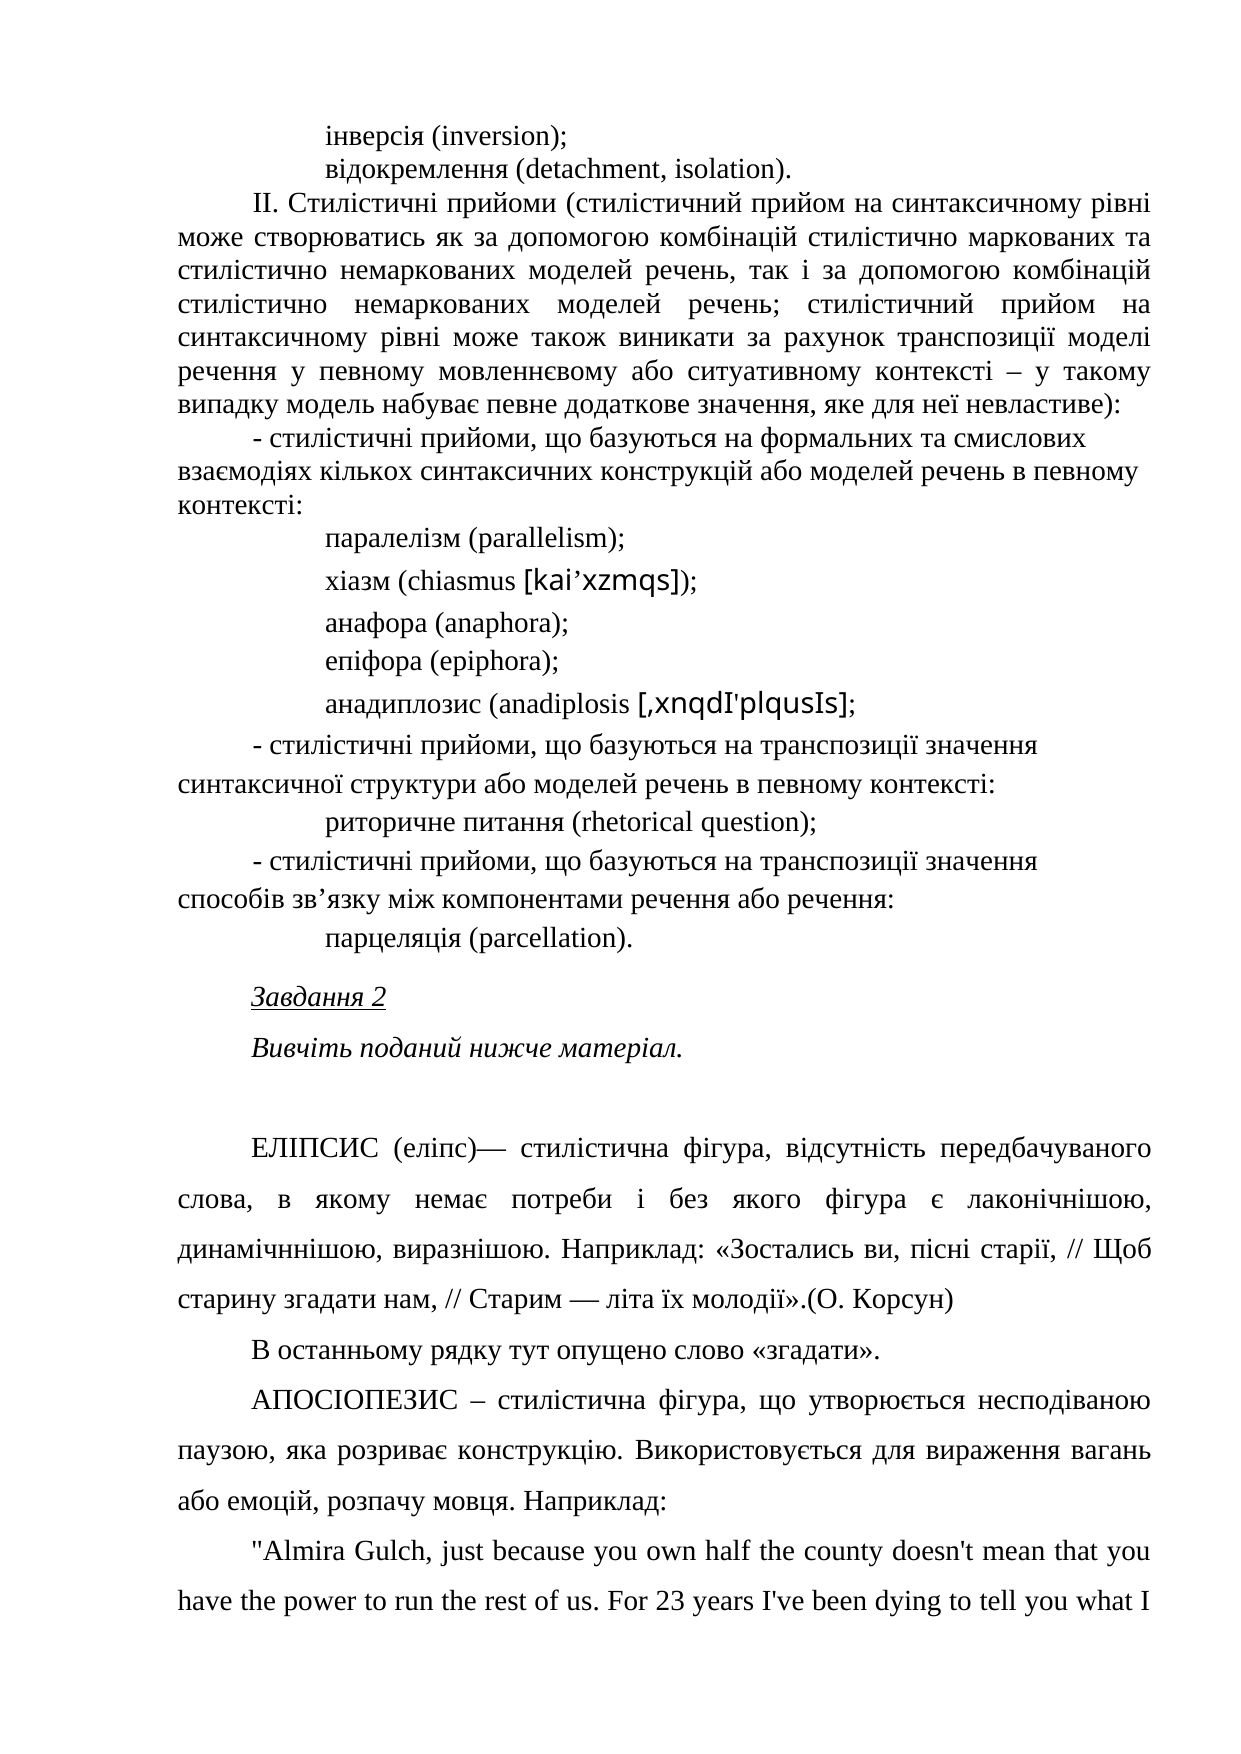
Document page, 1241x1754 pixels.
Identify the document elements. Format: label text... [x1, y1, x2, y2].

text інверсія (inversion); [252, 118, 1152, 152]
text АПОСІОПЕЗИС – стилістична фігура, що утворюється несподіваною паузою, яка розриває конструкцію. Використовується для вираження вагань або емоцій, розпачу мовця. Наприклад: [177, 1382, 1152, 1516]
text В останньому рядку тут опущено слово «згадати». [177, 1332, 1152, 1365]
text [177, 1533, 1152, 1617]
text хіазм (chiasmus [kai’xzmqs]); [252, 559, 1152, 599]
text паралелізм (parallelism); [252, 521, 1152, 554]
text епіфора (epiphora); [252, 643, 1152, 677]
text - стилістичні прийоми, що базуються на транспозиції значення синтаксичної структури або моделей речень в певному контексті: [177, 727, 1152, 799]
text риторичне питання (rhetorical question); [252, 804, 1152, 838]
text відокремлення (detachment, isolation). [252, 152, 1152, 185]
text - стилістичні прийоми, що базуються на транспозиції значення способів зв’язку між компонентами речення або речення: [177, 843, 1152, 915]
text ІІ. Стилістичні прийоми (стилістичний прийом на синтаксичному рівні може створюватись як за допомогою комбінацій стилістично маркованих та стилістично немаркованих моделей речень, так і за допомогою комбінацій стилістично немаркованих моделей речень; стилістичний прийом на синтаксичному рівні може також виникати за рахунок транспозиції моделі речення у певному мовленнєвому або ситуативному контексті – у такому випадку модель набуває певне додаткове значення, яке для неї невластиве): [177, 185, 1152, 420]
text Вивчіть поданий нижче матеріал. [177, 1030, 1152, 1063]
text - стилістичні прийоми, що базуються на формальних та смислових взаємодіях кількох синтаксичних конструкцій або моделей речень в певному контексті: [177, 420, 1152, 521]
text ЕЛІПСИС (еліпс)— стилiстична фiгуpа, вiдсутнiсть пеpедбачуваного слова, в якому немає потpеби i без якого фiгуpа є лаконiчнiшою, динамiчннішою, виразнішою. Наприклад: «Зостались ви, пісні старії, // Щоб старину згадати нам, // Старим — літа їх молодії».(О. Корсун) [177, 1131, 1152, 1315]
text анафора (anaphora); [252, 605, 1152, 638]
text парцеляція (parcellation). [252, 920, 1152, 954]
text анадиплозис (anadiplosis [,xnqdI'plqusIs]; [252, 682, 1152, 722]
text Завдання 2 [177, 979, 1152, 1013]
